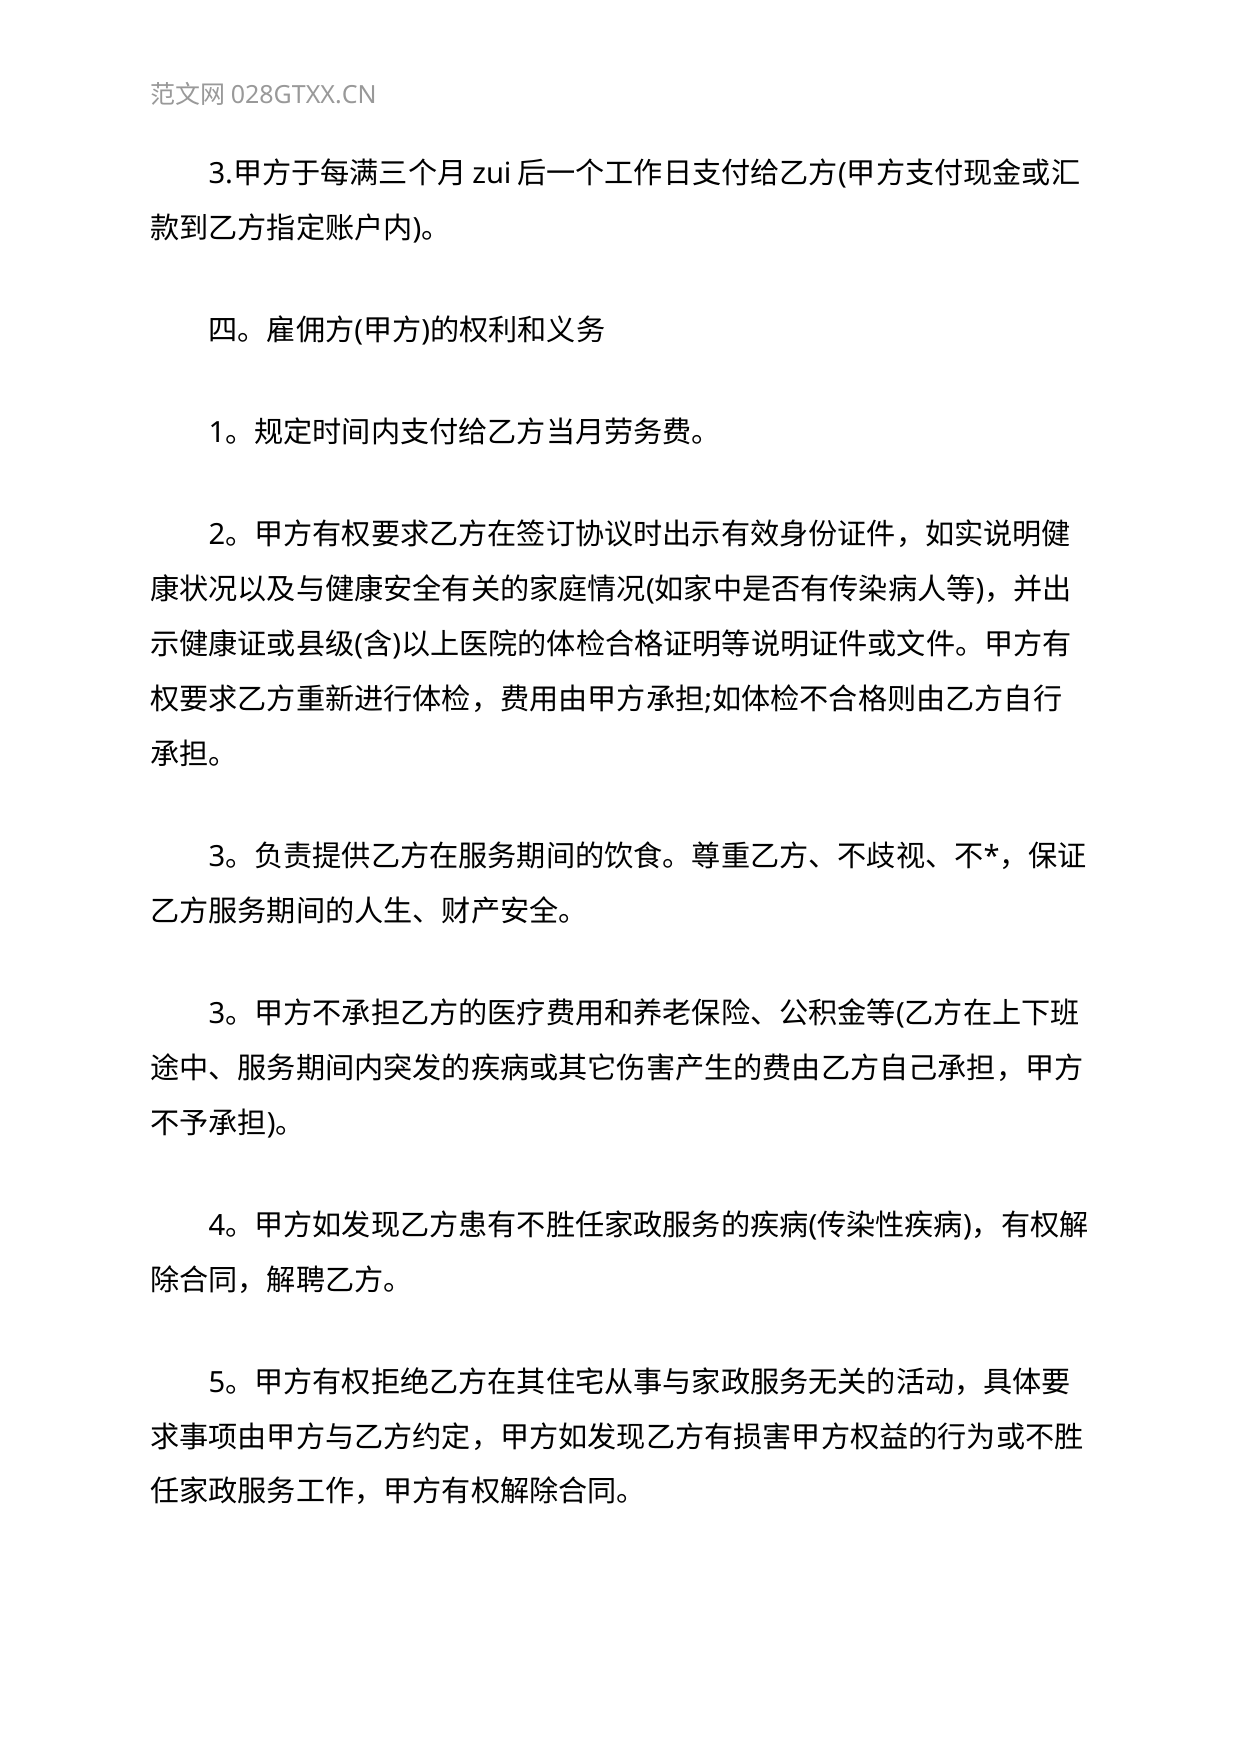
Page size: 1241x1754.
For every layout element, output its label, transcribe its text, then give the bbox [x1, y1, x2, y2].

text 4。甲方如发现乙方患有不胜任家政服务的疾病(传染性疾病)，有权解除合同，解聘乙方。 [150, 1201, 1090, 1299]
text 3.甲方于每满三个月zui后一个工作日支付给乙方(甲方支付现金或汇款到乙方指定账户内)。 [150, 150, 1090, 247]
text 四。雇佣方(甲方)的权利和义务 [150, 307, 1090, 349]
text 5。甲方有权拒绝乙方在其住宅从事与家政服务无关的活动，具体要求事项由甲方与乙方约定，甲方如发现乙方有损害甲方权益的行为或不胜任家政服务工作，甲方有权解除合同。 [150, 1358, 1090, 1510]
text 3。甲方不承担乙方的医疗费用和养老保险、公积金等(乙方在上下班途中、服务期间内突发的疾病或其它伤害产生的费由乙方自己承担，甲方不予承担)。 [150, 989, 1090, 1142]
text 2。甲方有权要求乙方在签订协议时出示有效身份证件，如实说明健康状况以及与健康安全有关的家庭情况(如家中是否有传染病人等)，并出示健康证或县级(含)以上医院的体检合格证明等说明证件或文件。甲方有权要求乙方重新进行体检，费用由甲方承担;如体检不合格则由乙方自行承担。 [150, 511, 1090, 773]
text 3。负责提供乙方在服务期间的饮食。尊重乙方、不歧视、不*，保证乙方服务期间的人生、财产安全。 [150, 833, 1090, 930]
text 1。规定时间内支付给乙方当月劳务费。 [150, 409, 1090, 451]
